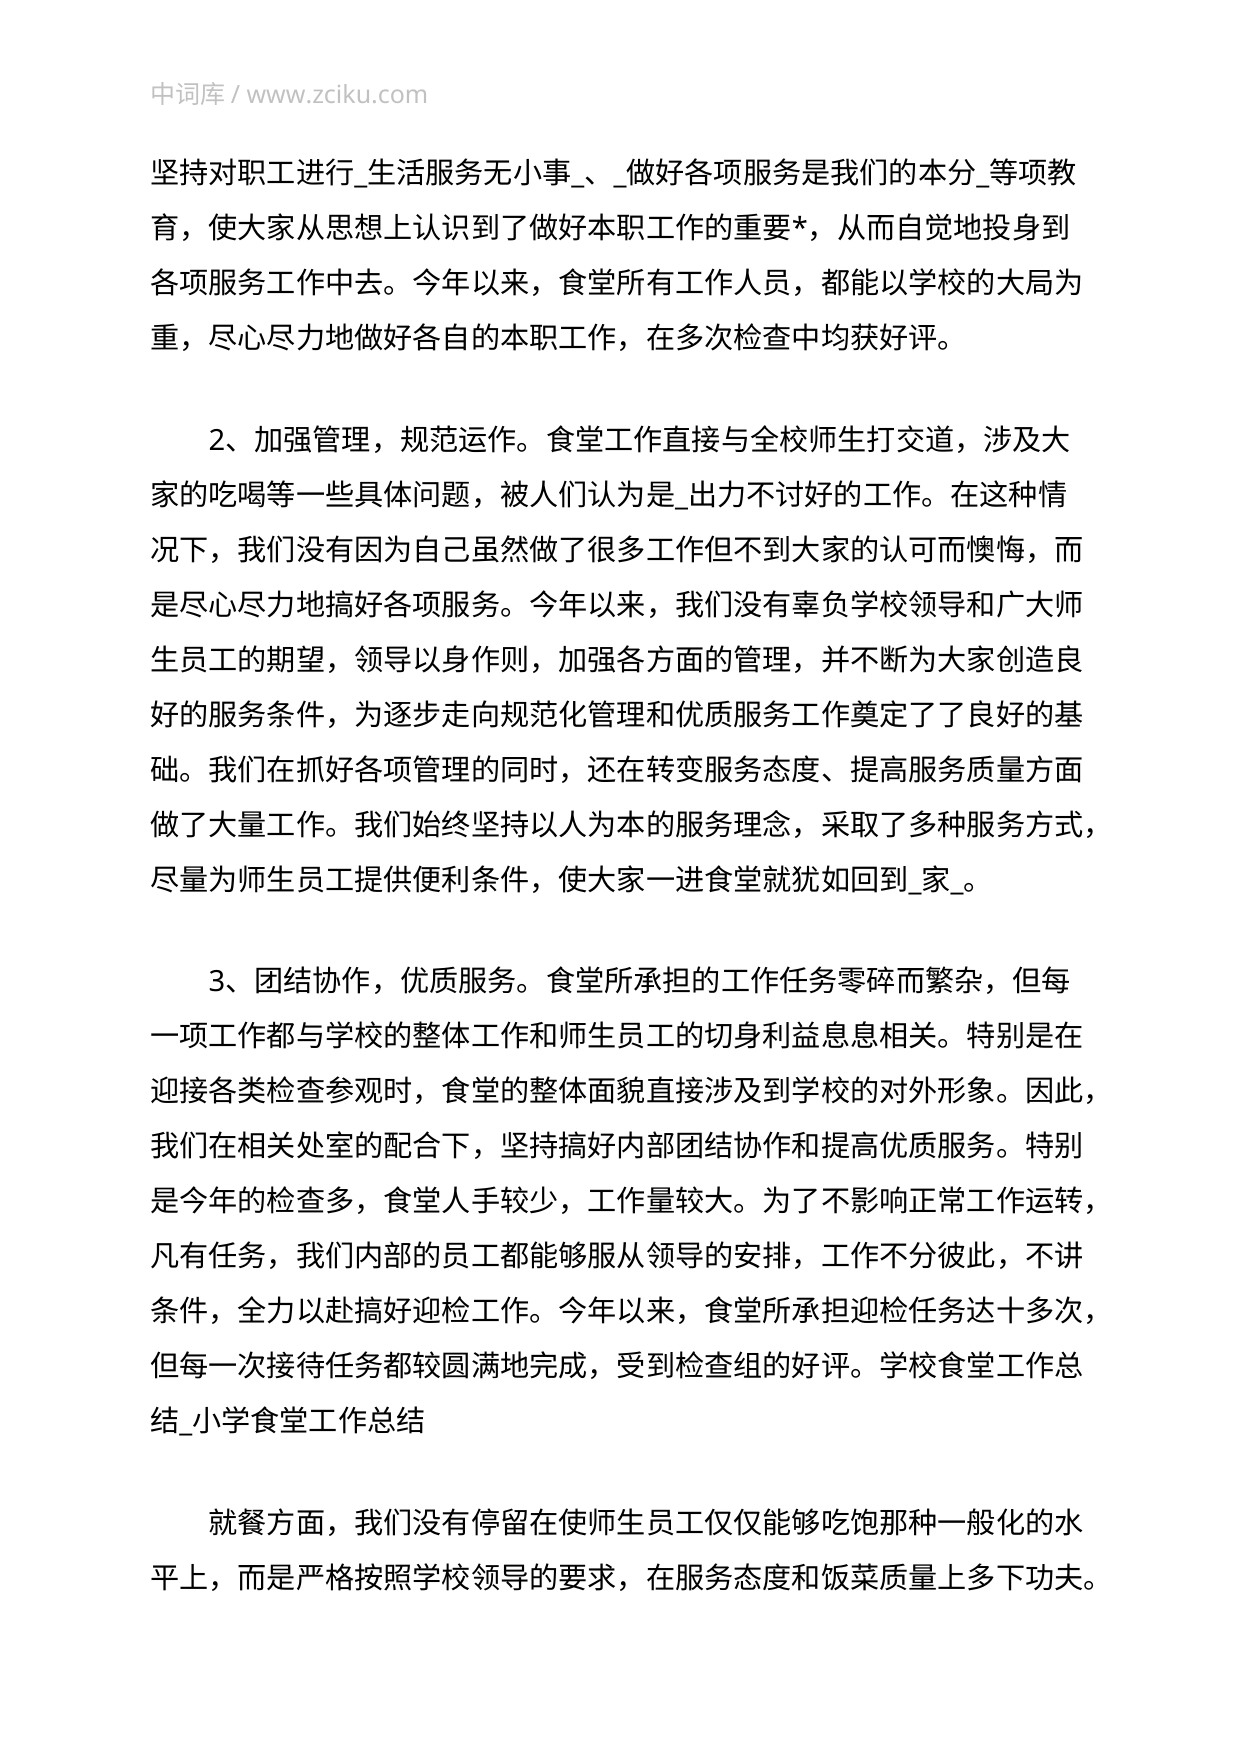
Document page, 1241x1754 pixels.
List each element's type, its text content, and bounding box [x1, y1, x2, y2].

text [150, 150, 1090, 357]
text 2、加强管理，规范运作。食堂工作直接与全校师生打交道，涉及大家的吃喝等一些具体问题，被人们认为是_出力不讨好的工作。在这种情况下，我们没有因为自己虽然做了很多工作但不到大家的认可而懊悔，而是尽心尽力地搞好各项服务。今年以来，我们没有辜负学校领导和广大师生员工的期望，领导以身作则，加强各方面的管理，并不断为大家创造良好的服务条件，为逐步走向规范化管理和优质服务工作奠定了了良好的基础。我们在抓好各项管理的同时，还在转变服务态度、提高服务质量方面做了大量工作。我们始终坚持以人为本的服务理念，采取了多种服务方式，尽量为师生员工提供便利条件，使大家一进食堂就犹如回到_家_。 [150, 417, 1090, 898]
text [150, 1499, 1090, 1596]
text 3、团结协作，优质服务。食堂所承担的工作任务零碎而繁杂，但每一项工作都与学校的整体工作和师生员工的切身利益息息相关。特别是在迎接各类检查参观时，食堂的整体面貌直接涉及到学校的对外形象。因此，我们在相关处室的配合下，坚持搞好内部团结协作和提高优质服务。特别是今年的检查多，食堂人手较少，工作量较大。为了不影响正常工作运转，凡有任务，我们内部的员工都能够服从领导的安排，工作不分彼此，不讲条件，全力以赴搞好迎检工作。今年以来，食堂所承担迎检任务达十多次，但每一次接待任务都较圆满地完成，受到检查组的好评。学校食堂工作总结_小学食堂工作总结 [150, 958, 1090, 1440]
